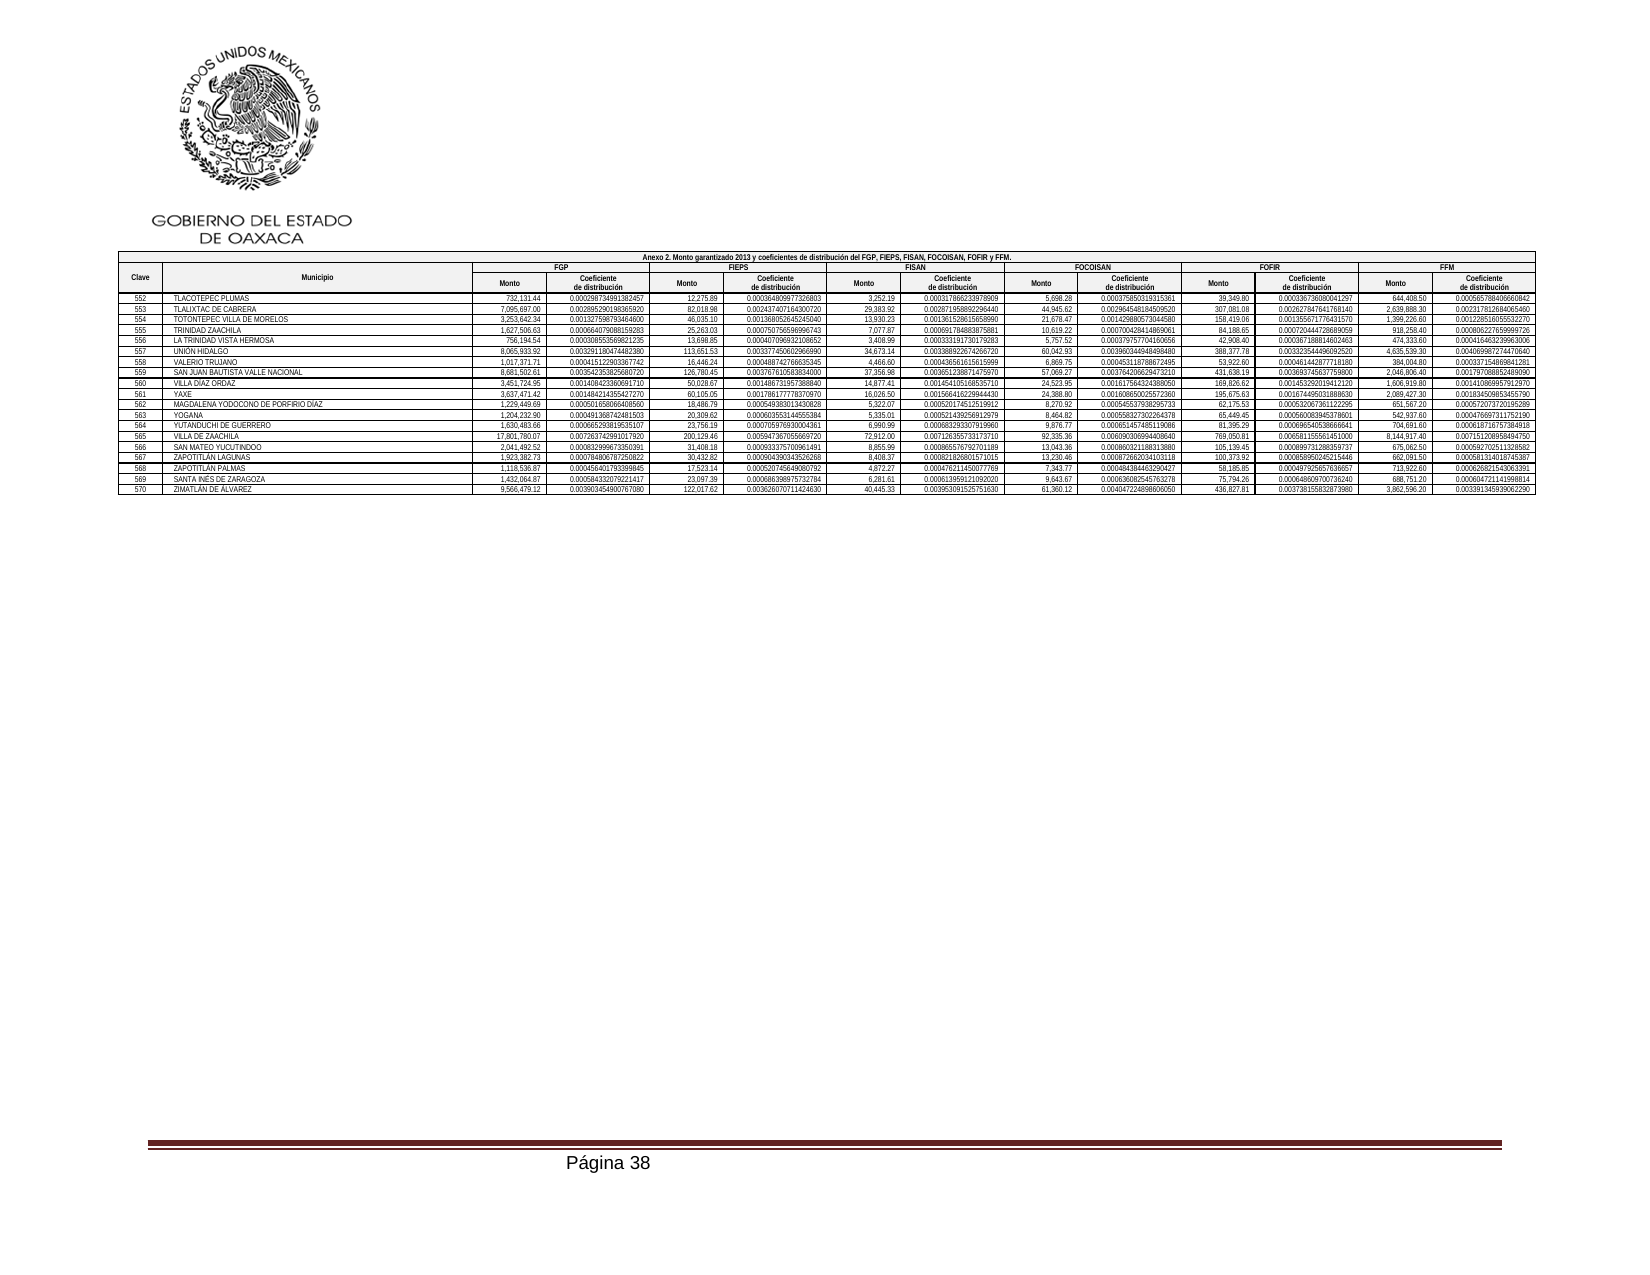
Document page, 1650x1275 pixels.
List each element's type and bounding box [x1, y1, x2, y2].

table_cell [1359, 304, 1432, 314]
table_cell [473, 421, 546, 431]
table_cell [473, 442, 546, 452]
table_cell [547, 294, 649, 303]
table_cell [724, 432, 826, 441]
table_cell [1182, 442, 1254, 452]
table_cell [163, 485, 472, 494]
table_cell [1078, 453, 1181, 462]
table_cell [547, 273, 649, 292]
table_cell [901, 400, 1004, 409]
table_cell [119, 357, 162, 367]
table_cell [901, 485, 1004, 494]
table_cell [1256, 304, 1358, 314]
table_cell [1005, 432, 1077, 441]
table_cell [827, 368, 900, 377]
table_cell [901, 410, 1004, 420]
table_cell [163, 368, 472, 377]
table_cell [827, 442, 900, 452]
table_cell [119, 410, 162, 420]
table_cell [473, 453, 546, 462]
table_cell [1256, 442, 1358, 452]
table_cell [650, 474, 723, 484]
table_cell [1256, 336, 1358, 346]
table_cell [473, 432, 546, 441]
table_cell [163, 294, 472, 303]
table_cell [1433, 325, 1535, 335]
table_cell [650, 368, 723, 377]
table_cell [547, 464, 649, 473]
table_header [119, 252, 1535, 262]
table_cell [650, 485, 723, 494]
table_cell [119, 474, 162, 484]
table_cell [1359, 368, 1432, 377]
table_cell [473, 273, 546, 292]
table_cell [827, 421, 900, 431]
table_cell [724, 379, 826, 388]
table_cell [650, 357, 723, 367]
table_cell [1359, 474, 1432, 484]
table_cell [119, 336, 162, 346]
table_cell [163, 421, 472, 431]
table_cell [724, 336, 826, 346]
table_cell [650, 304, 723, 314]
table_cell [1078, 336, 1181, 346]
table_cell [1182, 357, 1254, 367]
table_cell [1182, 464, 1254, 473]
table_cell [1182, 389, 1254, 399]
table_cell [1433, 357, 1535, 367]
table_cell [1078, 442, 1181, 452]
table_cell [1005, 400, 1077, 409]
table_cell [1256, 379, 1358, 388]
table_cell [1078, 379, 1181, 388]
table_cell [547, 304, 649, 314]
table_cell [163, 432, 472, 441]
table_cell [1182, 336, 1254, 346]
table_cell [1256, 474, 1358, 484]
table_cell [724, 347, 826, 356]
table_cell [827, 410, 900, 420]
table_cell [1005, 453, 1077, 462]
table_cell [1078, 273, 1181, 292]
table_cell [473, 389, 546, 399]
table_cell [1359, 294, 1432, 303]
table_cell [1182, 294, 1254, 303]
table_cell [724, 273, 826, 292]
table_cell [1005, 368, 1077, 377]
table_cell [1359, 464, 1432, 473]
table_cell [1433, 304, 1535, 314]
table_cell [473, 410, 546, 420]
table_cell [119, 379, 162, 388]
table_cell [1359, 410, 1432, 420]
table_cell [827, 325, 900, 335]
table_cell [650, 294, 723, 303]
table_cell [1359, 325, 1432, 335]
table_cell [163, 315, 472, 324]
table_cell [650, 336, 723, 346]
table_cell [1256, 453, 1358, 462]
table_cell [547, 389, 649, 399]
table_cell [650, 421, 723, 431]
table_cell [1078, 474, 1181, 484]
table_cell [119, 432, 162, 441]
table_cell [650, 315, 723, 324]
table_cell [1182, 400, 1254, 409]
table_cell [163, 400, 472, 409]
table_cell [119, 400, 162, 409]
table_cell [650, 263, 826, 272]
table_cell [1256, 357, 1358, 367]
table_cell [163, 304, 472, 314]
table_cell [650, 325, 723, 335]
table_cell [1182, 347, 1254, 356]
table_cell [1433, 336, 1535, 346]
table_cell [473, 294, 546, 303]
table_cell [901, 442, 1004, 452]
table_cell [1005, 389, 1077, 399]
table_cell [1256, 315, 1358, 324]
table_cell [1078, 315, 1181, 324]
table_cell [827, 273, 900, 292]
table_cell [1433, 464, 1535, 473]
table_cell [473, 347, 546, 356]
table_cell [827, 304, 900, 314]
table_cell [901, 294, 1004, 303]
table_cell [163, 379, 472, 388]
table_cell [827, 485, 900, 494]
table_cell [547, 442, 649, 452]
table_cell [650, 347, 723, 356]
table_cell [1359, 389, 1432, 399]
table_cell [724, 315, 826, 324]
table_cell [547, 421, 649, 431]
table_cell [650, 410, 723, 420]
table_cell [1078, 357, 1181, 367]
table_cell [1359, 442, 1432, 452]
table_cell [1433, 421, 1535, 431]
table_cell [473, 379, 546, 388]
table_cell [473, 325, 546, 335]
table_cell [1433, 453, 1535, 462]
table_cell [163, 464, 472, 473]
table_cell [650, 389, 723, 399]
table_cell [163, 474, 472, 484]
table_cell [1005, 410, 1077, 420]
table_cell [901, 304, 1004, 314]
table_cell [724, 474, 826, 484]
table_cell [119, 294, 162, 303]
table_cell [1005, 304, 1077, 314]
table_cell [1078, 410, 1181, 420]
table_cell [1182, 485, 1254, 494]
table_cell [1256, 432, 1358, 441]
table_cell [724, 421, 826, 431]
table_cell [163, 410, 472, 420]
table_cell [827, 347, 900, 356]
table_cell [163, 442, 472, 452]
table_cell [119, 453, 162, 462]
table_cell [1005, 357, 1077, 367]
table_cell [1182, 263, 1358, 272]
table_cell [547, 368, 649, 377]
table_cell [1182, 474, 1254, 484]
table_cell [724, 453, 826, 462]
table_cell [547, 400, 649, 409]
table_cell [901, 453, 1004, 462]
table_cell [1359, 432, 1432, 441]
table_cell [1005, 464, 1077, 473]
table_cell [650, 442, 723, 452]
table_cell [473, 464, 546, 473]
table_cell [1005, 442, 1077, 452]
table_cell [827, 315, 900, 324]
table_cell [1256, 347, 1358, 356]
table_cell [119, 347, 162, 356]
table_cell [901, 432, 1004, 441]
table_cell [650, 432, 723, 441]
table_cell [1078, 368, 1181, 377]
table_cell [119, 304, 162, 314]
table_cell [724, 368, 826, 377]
picture [147, 42, 356, 248]
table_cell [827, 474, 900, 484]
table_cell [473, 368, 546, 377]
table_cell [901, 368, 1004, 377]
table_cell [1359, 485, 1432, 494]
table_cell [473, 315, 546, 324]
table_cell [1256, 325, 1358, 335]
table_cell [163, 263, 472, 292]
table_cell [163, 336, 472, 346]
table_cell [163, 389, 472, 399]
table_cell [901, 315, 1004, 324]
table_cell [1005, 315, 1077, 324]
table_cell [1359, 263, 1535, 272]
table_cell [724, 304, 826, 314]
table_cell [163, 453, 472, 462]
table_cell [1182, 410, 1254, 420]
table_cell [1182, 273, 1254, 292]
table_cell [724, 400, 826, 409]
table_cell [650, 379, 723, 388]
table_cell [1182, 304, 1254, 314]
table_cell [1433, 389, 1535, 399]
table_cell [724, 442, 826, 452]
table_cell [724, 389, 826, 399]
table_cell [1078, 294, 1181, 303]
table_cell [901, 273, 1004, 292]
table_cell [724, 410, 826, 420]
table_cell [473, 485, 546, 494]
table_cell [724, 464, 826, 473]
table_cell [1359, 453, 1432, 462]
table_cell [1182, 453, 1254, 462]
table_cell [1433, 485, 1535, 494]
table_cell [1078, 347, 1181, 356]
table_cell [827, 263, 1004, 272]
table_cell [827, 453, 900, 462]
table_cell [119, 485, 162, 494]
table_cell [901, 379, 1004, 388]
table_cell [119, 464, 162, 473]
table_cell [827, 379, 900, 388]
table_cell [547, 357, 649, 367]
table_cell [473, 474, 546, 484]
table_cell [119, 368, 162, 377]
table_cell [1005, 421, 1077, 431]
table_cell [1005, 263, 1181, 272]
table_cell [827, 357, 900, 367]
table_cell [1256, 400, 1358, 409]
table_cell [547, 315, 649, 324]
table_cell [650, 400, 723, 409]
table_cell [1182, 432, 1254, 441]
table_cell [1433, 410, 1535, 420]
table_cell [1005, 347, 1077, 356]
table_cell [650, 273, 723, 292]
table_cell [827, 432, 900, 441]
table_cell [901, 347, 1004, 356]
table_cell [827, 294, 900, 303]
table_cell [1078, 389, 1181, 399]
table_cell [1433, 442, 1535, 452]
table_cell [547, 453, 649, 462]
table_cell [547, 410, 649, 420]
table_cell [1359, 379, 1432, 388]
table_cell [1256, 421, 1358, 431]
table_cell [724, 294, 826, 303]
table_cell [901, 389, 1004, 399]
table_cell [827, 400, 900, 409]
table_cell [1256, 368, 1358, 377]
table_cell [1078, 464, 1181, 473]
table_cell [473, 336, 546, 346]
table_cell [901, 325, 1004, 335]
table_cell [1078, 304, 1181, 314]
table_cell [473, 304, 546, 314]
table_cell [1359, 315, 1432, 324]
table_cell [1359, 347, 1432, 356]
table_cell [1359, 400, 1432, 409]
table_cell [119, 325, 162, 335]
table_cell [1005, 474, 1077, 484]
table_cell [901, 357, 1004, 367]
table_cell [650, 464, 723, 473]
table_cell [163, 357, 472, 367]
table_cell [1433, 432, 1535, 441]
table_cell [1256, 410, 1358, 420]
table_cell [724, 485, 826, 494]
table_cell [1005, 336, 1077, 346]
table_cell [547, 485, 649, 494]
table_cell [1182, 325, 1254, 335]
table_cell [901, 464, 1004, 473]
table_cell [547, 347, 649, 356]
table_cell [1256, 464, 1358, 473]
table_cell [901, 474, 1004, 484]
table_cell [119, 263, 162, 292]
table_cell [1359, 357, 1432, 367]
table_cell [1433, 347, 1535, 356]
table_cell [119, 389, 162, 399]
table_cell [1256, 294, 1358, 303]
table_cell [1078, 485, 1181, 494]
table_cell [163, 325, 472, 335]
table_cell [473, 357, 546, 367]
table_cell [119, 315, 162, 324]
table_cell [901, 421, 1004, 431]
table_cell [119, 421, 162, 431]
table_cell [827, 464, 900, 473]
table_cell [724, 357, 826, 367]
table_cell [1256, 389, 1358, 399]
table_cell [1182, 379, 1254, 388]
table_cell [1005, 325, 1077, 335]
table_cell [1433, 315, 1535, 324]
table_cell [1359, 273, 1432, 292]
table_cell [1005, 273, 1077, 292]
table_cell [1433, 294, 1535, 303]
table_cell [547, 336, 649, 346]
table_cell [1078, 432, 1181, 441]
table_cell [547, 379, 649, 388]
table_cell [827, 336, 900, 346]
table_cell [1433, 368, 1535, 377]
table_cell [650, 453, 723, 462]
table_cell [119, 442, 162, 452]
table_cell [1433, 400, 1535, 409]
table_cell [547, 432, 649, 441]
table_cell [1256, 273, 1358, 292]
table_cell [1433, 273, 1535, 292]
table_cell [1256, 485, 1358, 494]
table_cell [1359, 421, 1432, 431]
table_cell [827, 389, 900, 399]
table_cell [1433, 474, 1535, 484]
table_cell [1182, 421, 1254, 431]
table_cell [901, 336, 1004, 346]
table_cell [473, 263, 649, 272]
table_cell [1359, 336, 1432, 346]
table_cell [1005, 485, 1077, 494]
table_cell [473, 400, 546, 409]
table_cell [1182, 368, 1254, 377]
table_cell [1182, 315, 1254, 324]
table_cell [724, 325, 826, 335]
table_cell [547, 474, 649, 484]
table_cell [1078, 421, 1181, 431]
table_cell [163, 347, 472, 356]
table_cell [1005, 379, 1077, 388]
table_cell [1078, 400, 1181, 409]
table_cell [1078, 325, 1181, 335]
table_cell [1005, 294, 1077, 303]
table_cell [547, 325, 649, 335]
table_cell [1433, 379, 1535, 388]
